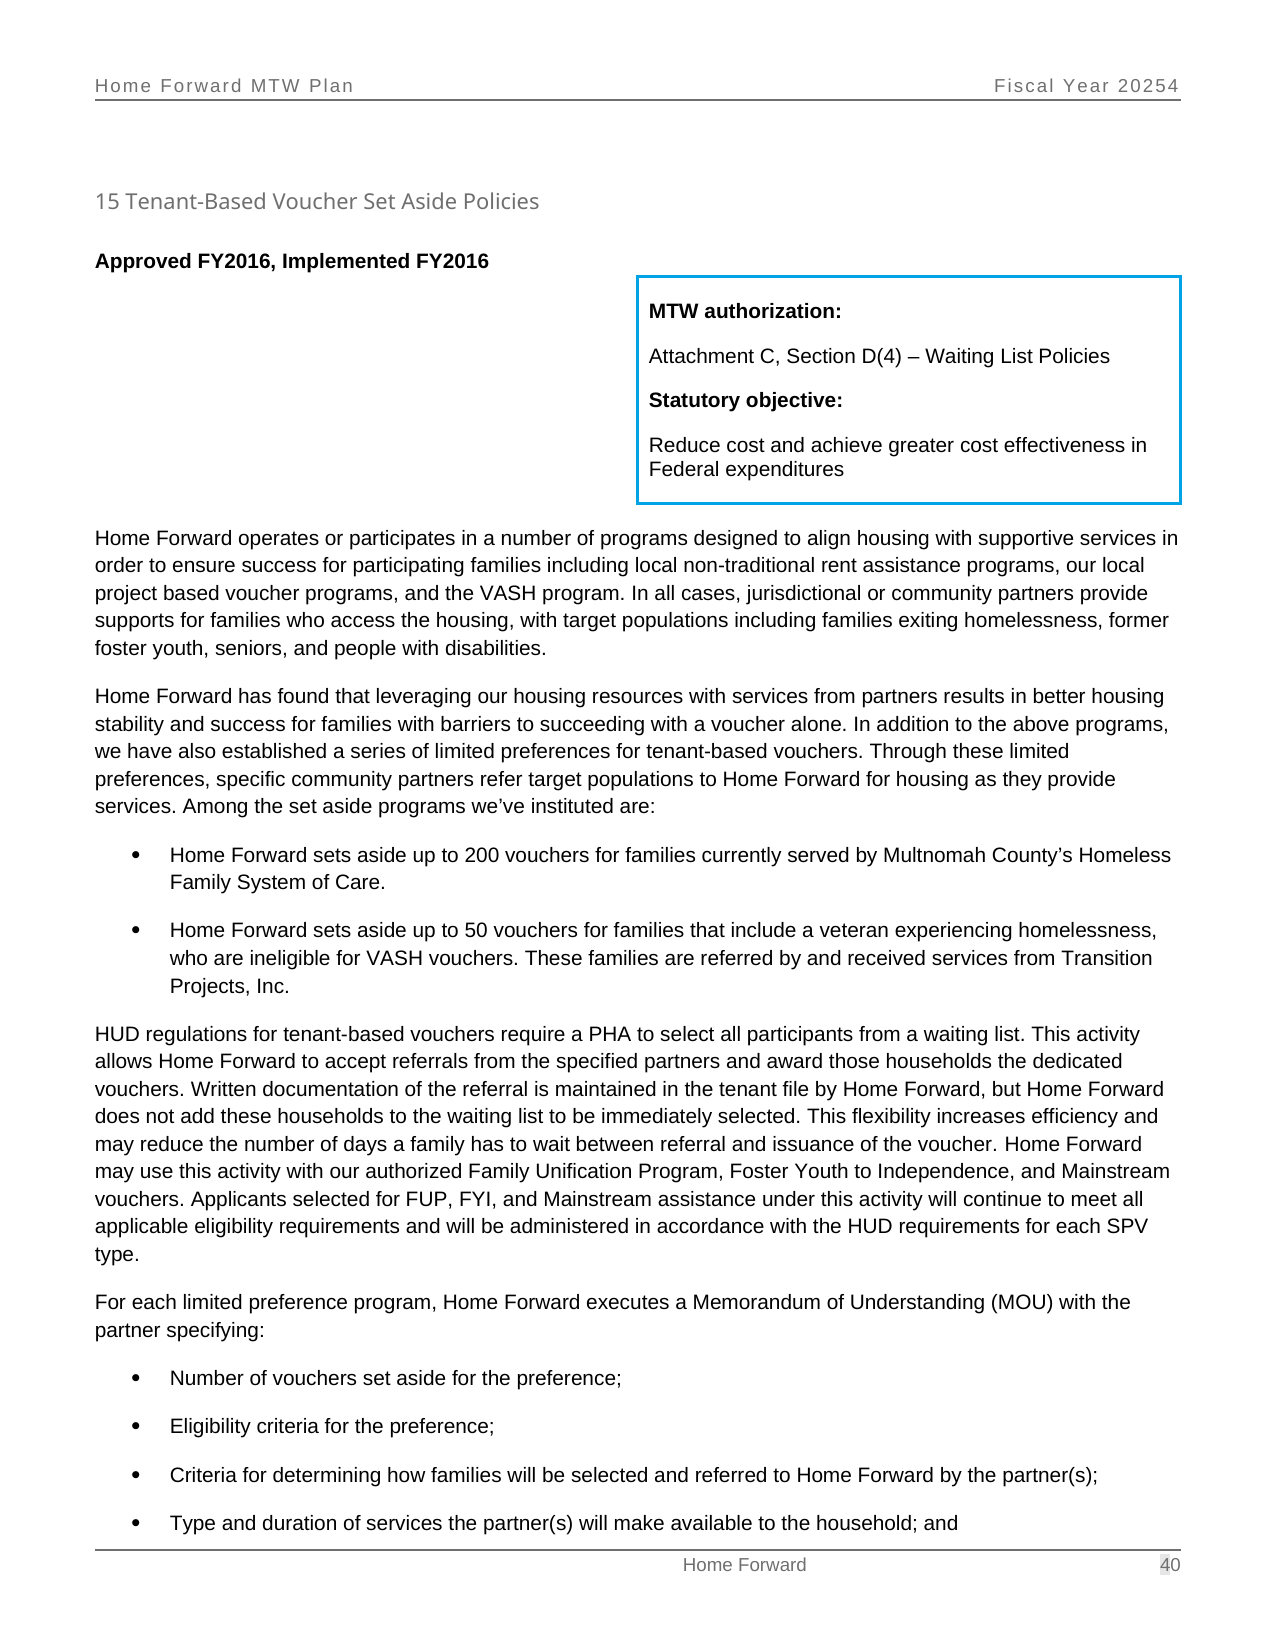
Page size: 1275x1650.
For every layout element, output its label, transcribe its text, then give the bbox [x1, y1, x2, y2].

list Home Forward sets aside up to 200 vouchers for families currently served by Multnomah County’s Homeless Family System of Care. [132, 842, 1181, 894]
text 15 Tenant-Based Voucher Set Aside Policies [94, 186, 1181, 216]
text For each limited preference program, Home Forward executes a Memorandum of Understanding (MOU) with the partner specifying: [94, 1290, 1181, 1342]
text Home Forward has found that leveraging our housing resources with services from partners results in better housing stability and success for families with barriers to succeeding with a voucher alone.In addition to the above programs, we have also established a series of limited preferences for tenant-based vouchers.Through these limited preferences, specific community partners refer target populations to Home Forward for housing as they provide services.Among the set aside programs we’ve instituted are: [94, 684, 1181, 818]
list Criteria for determining how families will be selected and referred to Home Forward by the partner(s); [132, 1463, 1181, 1487]
text Approved FY2016, Implemented FY2016 [94, 246, 1181, 275]
text HUD regulations for tenant-based vouchers require a PHA to select all participants from a waiting list.This activity allows Home Forward to accept referrals from the specified partners and award those households the dedicated vouchers.Written documentation of the referral is maintained in the tenant file by Home Forward, but Home Forward does not add these households to the waiting list to be immediately selected.This flexibility increases efficiency and may reduce the number of days a family has to wait between referral and issuance of the voucher. [94, 1022, 1181, 1266]
table_header MTW authorization: Attachment C, Section D(4) – Waiting List Policies Statutory objective: Reduce cost and achieve greater cost effectiveness in Federal expenditures [639, 278, 1179, 502]
list Home Forward sets aside up to 50 vouchers for families that include a veteran experiencing homelessness, who are ineligible for VASH vouchers.These families are referred by and received services from Transition Projects, Inc. [132, 918, 1181, 997]
list Eligibility criteria for the preference; [132, 1414, 1181, 1438]
list Number of vouchers set aside for the preference; [132, 1366, 1181, 1390]
text Home Forward operates or participates in a number of programs designed to align housing with supportive services in order to ensure success for participating families including local non-traditional rent assistance programs, our local project based voucher programs, and the VASH program.In all cases, jurisdictional or community partners provide supports for families who access the housing, with target populations including families exiting homelessness, former foster youth, seniors, and people with disabilities. [94, 526, 1181, 660]
list Type and duration of services the partner(s) will make available to the household; and [132, 1511, 1181, 1535]
